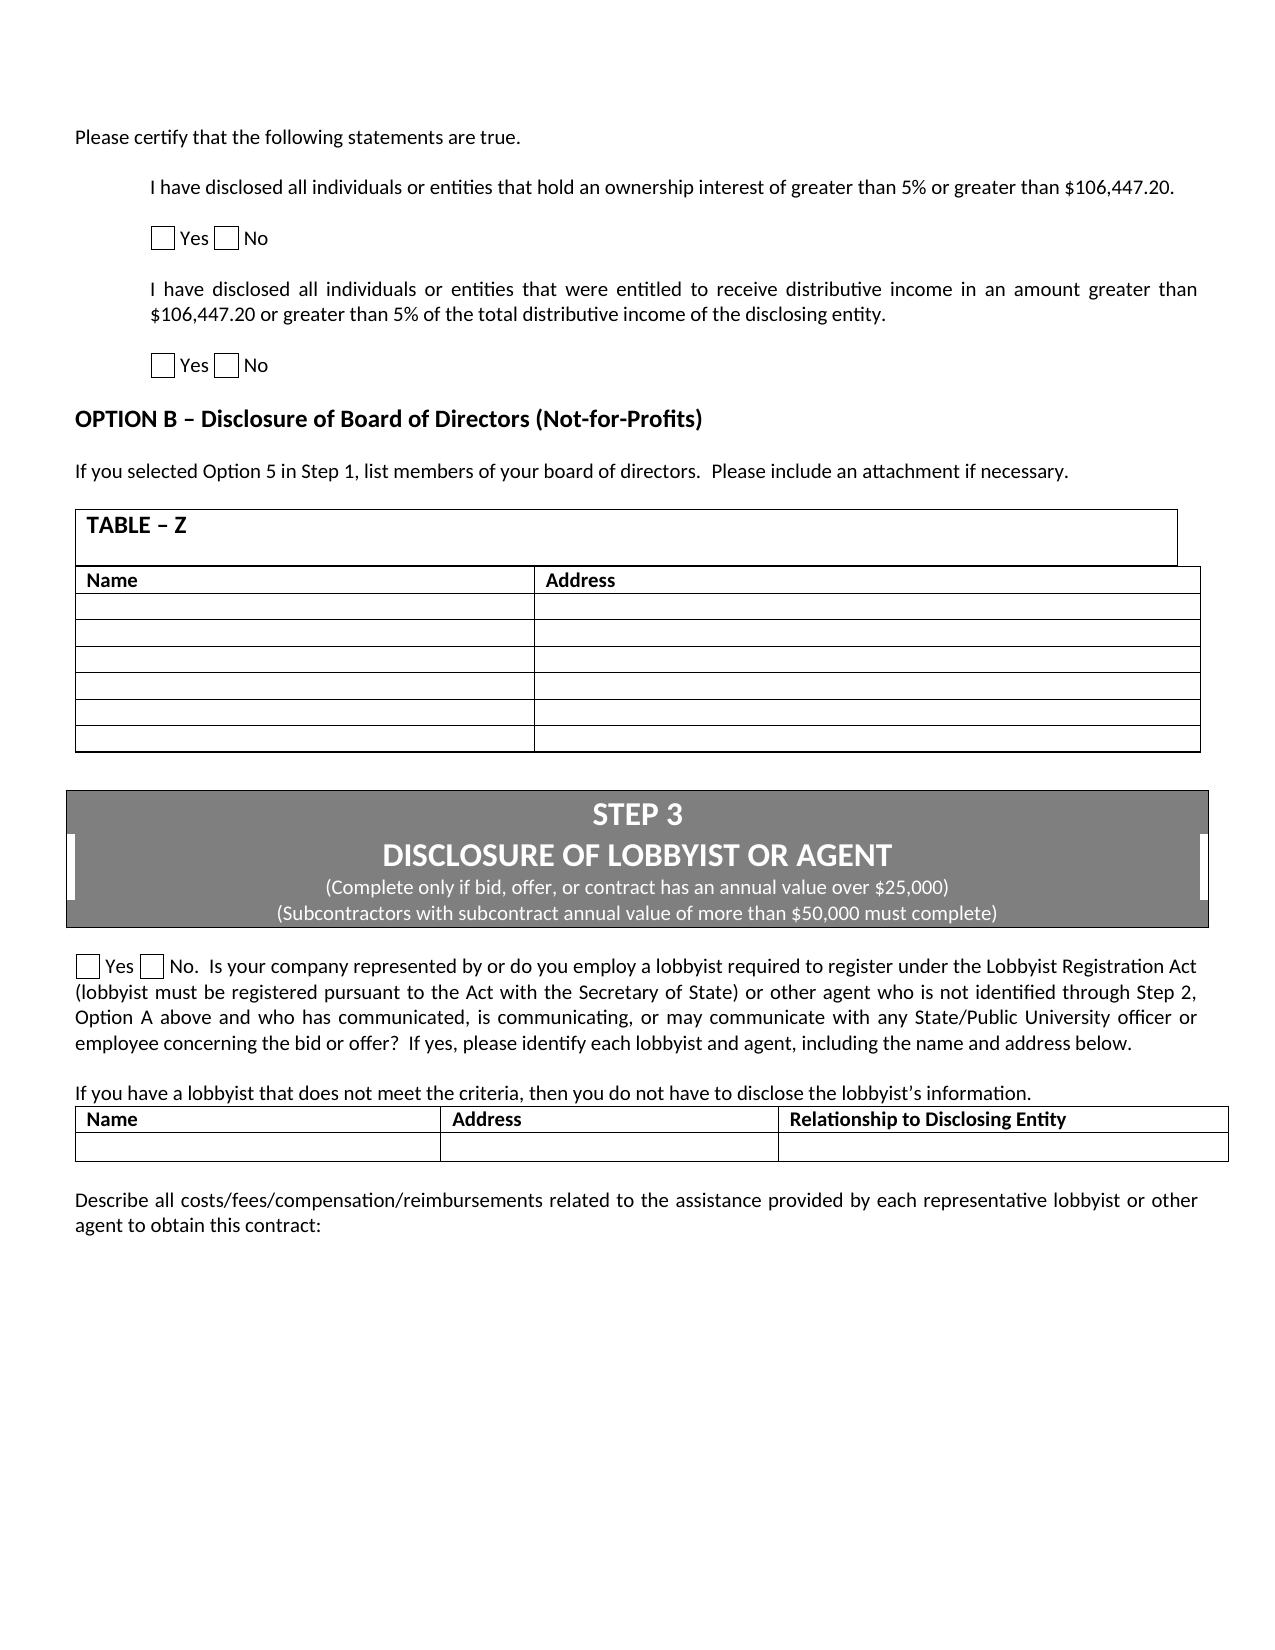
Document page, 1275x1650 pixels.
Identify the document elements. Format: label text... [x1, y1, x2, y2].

text Yes No [75, 352, 1200, 378]
table_cell [76, 620, 534, 646]
table_header Address [535, 567, 1200, 593]
text I have disclosed all individuals or entities that were entitled to receive distributive income in an amount greater than $106,447.20 or greater than 5% of the total distributive income of the disclosing entity. [150, 276, 1200, 327]
text Describe all costs/fees/compensation/reimbursements related to the assistance provided by each representative lobbyist or other agent to obtain this contract: [75, 1187, 1200, 1238]
text Yes No. Is your company represented by or do you employ a lobbyist required to register under the Lobbyist Registration Act (lobbyist must be registered pursuant to the Act with the Secretary of State) or other agent who is not identified through Step 2, Option A above and who has communicated, is communicating, or may communicate with any State/Public University officer or employee concerning the bid or offer? If yes, please identify each lobbyist and agent, including the name and address below. [75, 953, 1200, 1055]
table_cell [76, 647, 534, 672]
text (Subcontractors with subcontract annual value of more than $50,000 must complete) [67, 897, 1208, 927]
text If you selected Option 5 in Step 1, list members of your board of directors. Please include an attachment if necessary. [75, 458, 1200, 484]
table_header Relationship to Disclosing Entity [779, 1107, 1228, 1132]
table_cell [535, 700, 1200, 725]
text DISCLOSURE OF LOBBYIST OR AGENT [75, 834, 1200, 874]
text (Complete only if bid, offer, or contract has an annual value over $25,000) [75, 874, 1200, 897]
table_cell [76, 594, 534, 619]
table_cell [535, 594, 1200, 619]
table_cell [76, 673, 534, 698]
table_cell [441, 1133, 778, 1161]
table_header TABLE – Z [76, 510, 1177, 565]
table_cell [535, 673, 1200, 698]
table_cell [76, 726, 534, 751]
table_cell [535, 726, 1200, 751]
table_header Address [441, 1107, 778, 1132]
table_cell [535, 620, 1200, 646]
text OPTION B – Disclosure of Board of Directors (Not-for-Profits) [75, 403, 1200, 433]
table_header Name [76, 567, 534, 593]
table_cell [535, 647, 1200, 672]
table_header Name [76, 1107, 440, 1132]
table_cell [779, 1133, 1228, 1161]
text If you have a lobbyist that does not meet the criteria, then you do not have to disclose the lobbyist’s information. [75, 1080, 1200, 1106]
table_cell [76, 1133, 440, 1161]
text Yes No [75, 225, 1200, 251]
text Please certify that the following statements are true. [75, 124, 1200, 149]
table_cell [76, 700, 534, 725]
text I have disclosed all individuals or entities that hold an ownership interest of greater than 5% or greater than $106,447.20. [150, 174, 1200, 200]
text STEP 3 [67, 791, 1208, 834]
